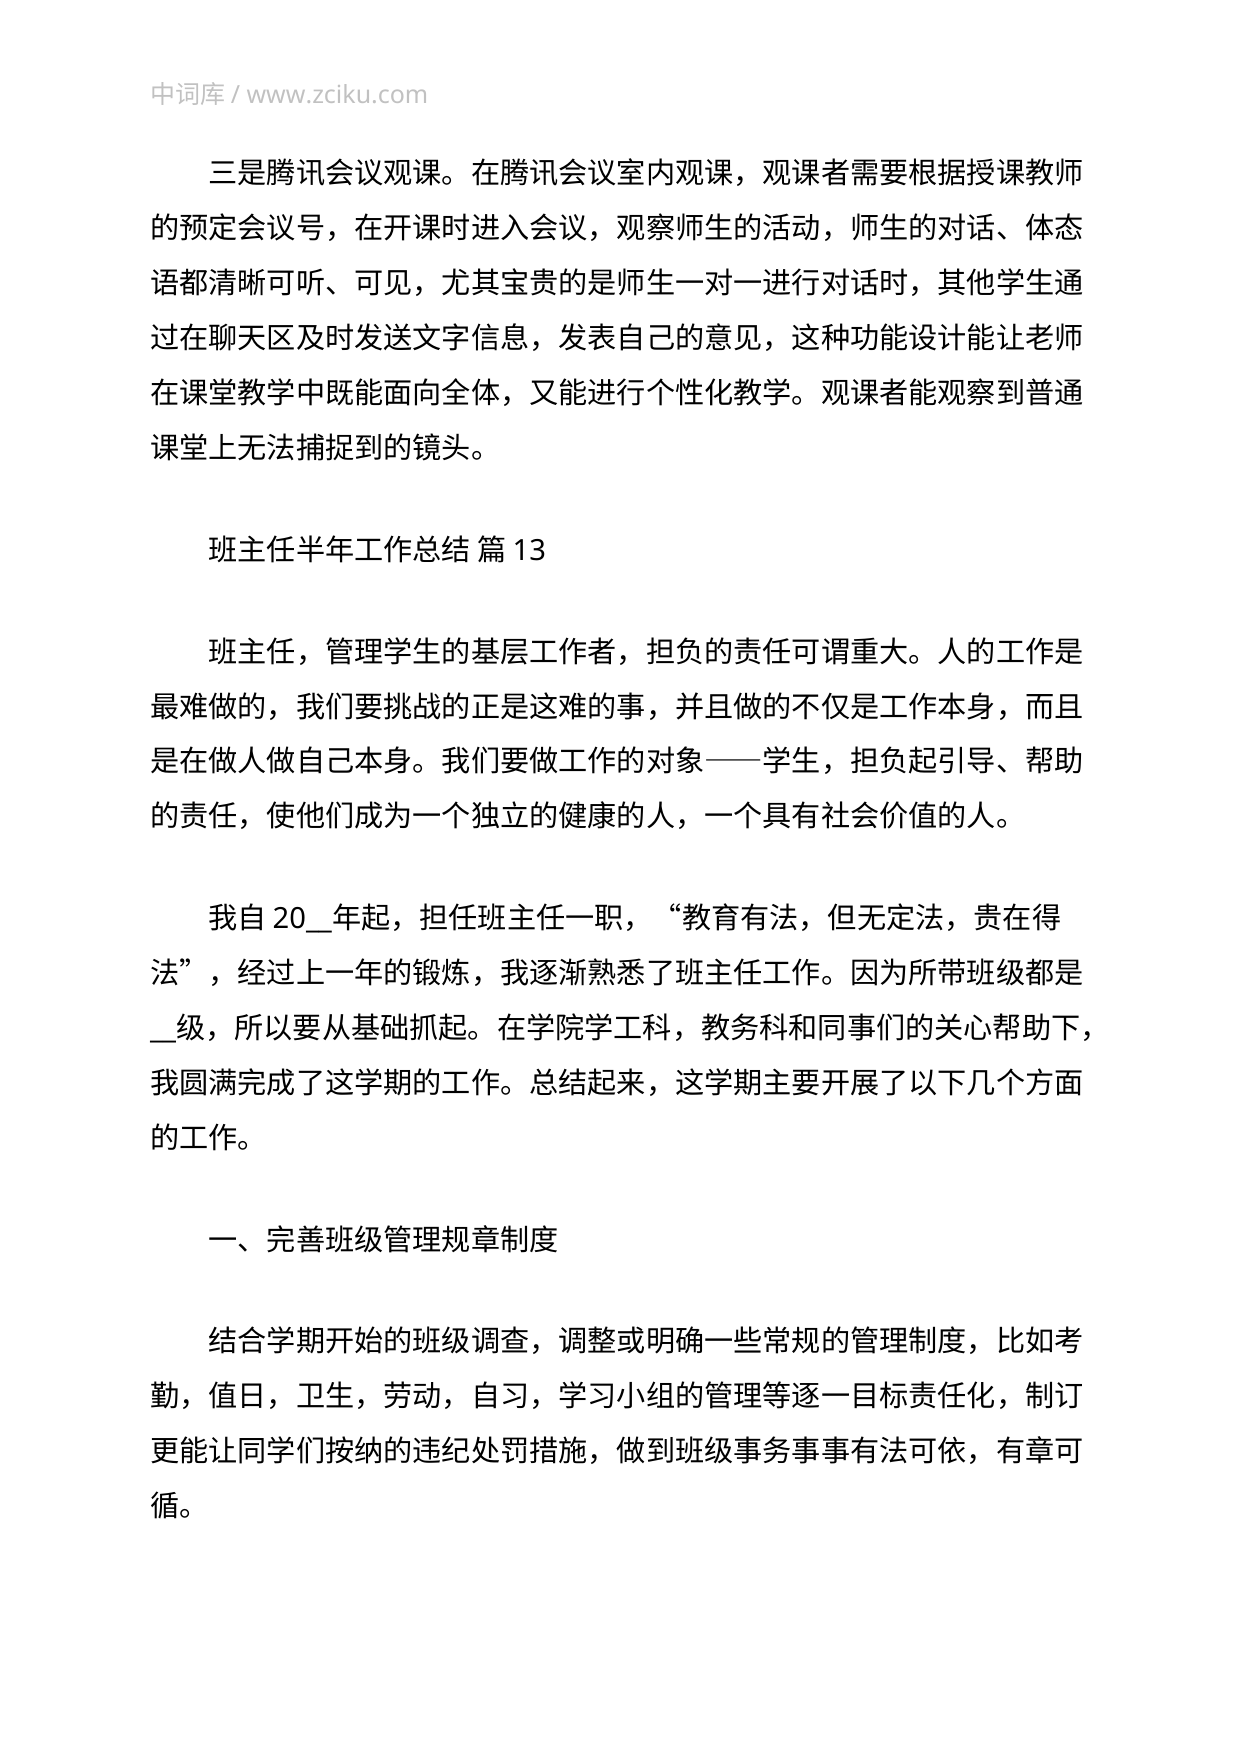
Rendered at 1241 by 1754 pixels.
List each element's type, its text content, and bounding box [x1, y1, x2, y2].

text 三是腾讯会议观课。在腾讯会议室内观课，观课者需要根据授课教师的预定会议号，在开课时进入会议，观察师生的活动，师生的对话、体态语都清晰可听、可见，尤其宝贵的是师生一对一进行对话时，其他学生通过在聊天区及时发送文字信息，发表自己的意见，这种功能设计能让老师在课堂教学中既能面向全体，又能进行个性化教学。观课者能观察到普通课堂上无法捕捉到的镜头。 [150, 150, 1090, 467]
text 结合学期开始的班级调查，调整或明确一些常规的管理制度，比如考勤，值日，卫生，劳动，自习，学习小组的管理等逐一目标责任化，制订更能让同学们按纳的违纪处罚措施，做到班级事务事事有法可依，有章可循。 [150, 1318, 1090, 1525]
text 一、完善班级管理规章制度 [150, 1216, 1090, 1258]
text 我自20__年起，担任班主任一职，“教育有法，但无定法，贵在得法”，经过上一年的锻炼，我逐渐熟悉了班主任工作。因为所带班级都是__级，所以要从基础抓起。在学院学工科，教务科和同事们的关心帮助下，我圆满完成了这学期的工作。总结起来，这学期主要开展了以下几个方面的工作。 [150, 895, 1090, 1157]
text 班主任半年工作总结 篇13 [150, 526, 1090, 569]
text 班主任，管理学生的基层工作者，担负的责任可谓重大。人的工作是最难做的，我们要挑战的正是这难的事，并且做的不仅是工作本身，而且是在做人做自己本身。我们要做工作的对象——学生，担负起引导、帮助的责任，使他们成为一个独立的健康的人，一个具有社会价值的人。 [150, 628, 1090, 835]
